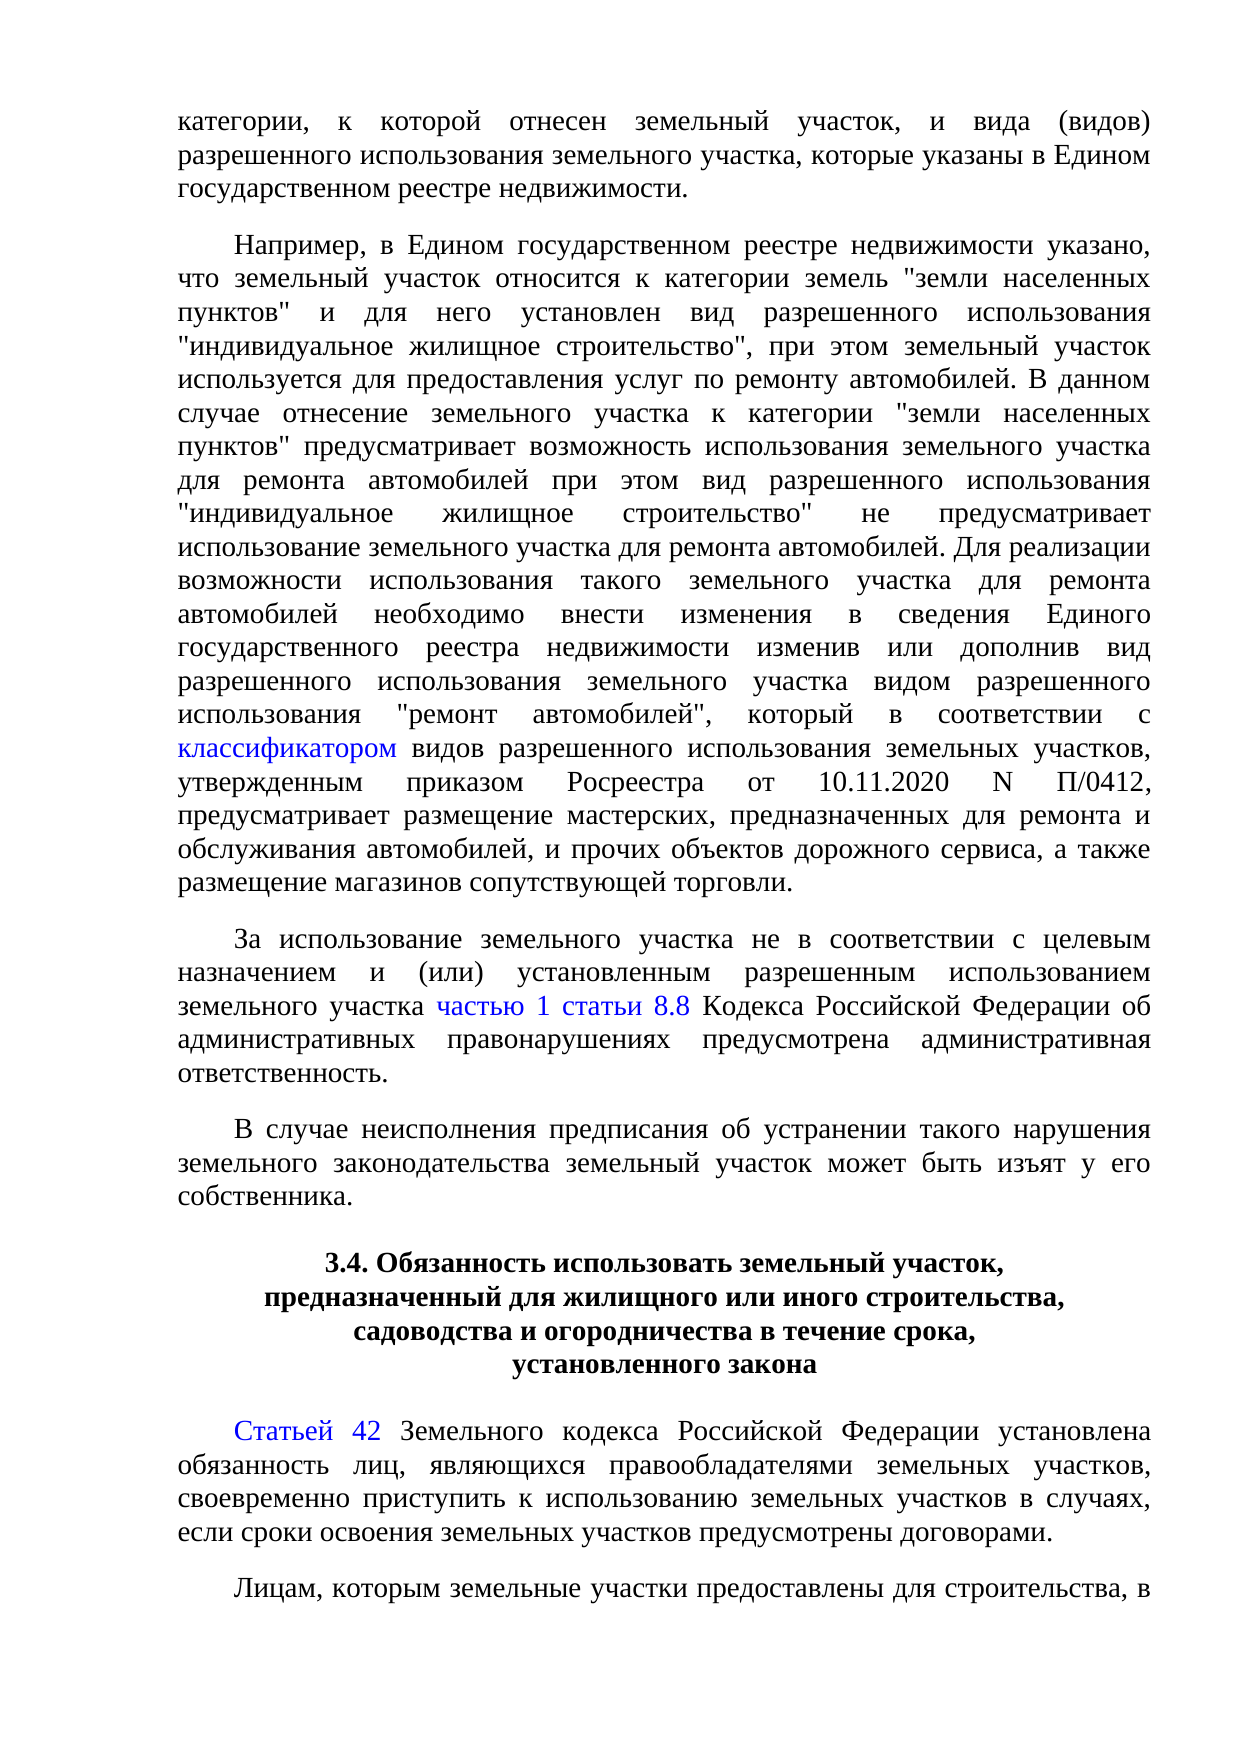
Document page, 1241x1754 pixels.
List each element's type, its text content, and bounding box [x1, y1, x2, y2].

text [177, 1570, 1152, 1604]
title 3.4. Обязанность использовать земельный участок, [177, 1246, 1152, 1279]
title садоводства и огородничества в течение срока, [177, 1313, 1152, 1346]
text Например, в Едином государственном реестре недвижимости указано, что земельный участок относится к категории земель "земли населенных пунктов" и для него установлен вид разрешенного использования "индивидуальное жилищное строительство", при этом земельный участок используется для предоставления услуг по ремонту автомобилей. В данном случае отнесение земельного участка к категории "земли населенных пунктов" предусматривает возможность использования земельного участка для ремонта автомобилей при этом вид разрешенного использования "индивидуальное жилищное строительство" не предусматривает использование земельного участка для ремонта автомобилей. Для реализации возможности использования такого земельного участка для ремонта автомобилей необходимо внести изменения в сведения Единого государственного реестра недвижимости изменив или дополнив вид разрешенного использования земельного участка видом разрешенного использования "ремонт автомобилей", который в соответствии с классификатором видов разрешенного использования земельных участков, утвержденным приказом Росреестра от 10.11.2020 N П/0412, предусматривает размещение мастерских, предназначенных для ремонта и обслуживания автомобилей, и прочих объектов дорожного сервиса, а также размещение магазинов сопутствующей торговли. [177, 227, 1152, 898]
text В случае неисполнения предписания об устранении такого нарушения земельного законодательства земельный участок может быть изъят у его собственника. [177, 1111, 1152, 1212]
text Статьей 42 Земельного кодекса Российской Федерации установлена обязанность лиц, являющихся правообладателями земельных участков, своевременно приступить к использованию земельных участков в случаях, если сроки освоения земельных участков предусмотрены договорами. [177, 1413, 1152, 1547]
text За использование земельного участка не в соответствии с целевым назначением и (или) установленным разрешенным использованием земельного участка частью 1 статьи 8.8 Кодекса Российской Федерации об административных правонарушениях предусмотрена административная ответственность. [177, 921, 1152, 1088]
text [177, 103, 1152, 204]
title предназначенный для жилищного или иного строительства, [177, 1279, 1152, 1313]
title установленного закона [177, 1346, 1152, 1380]
